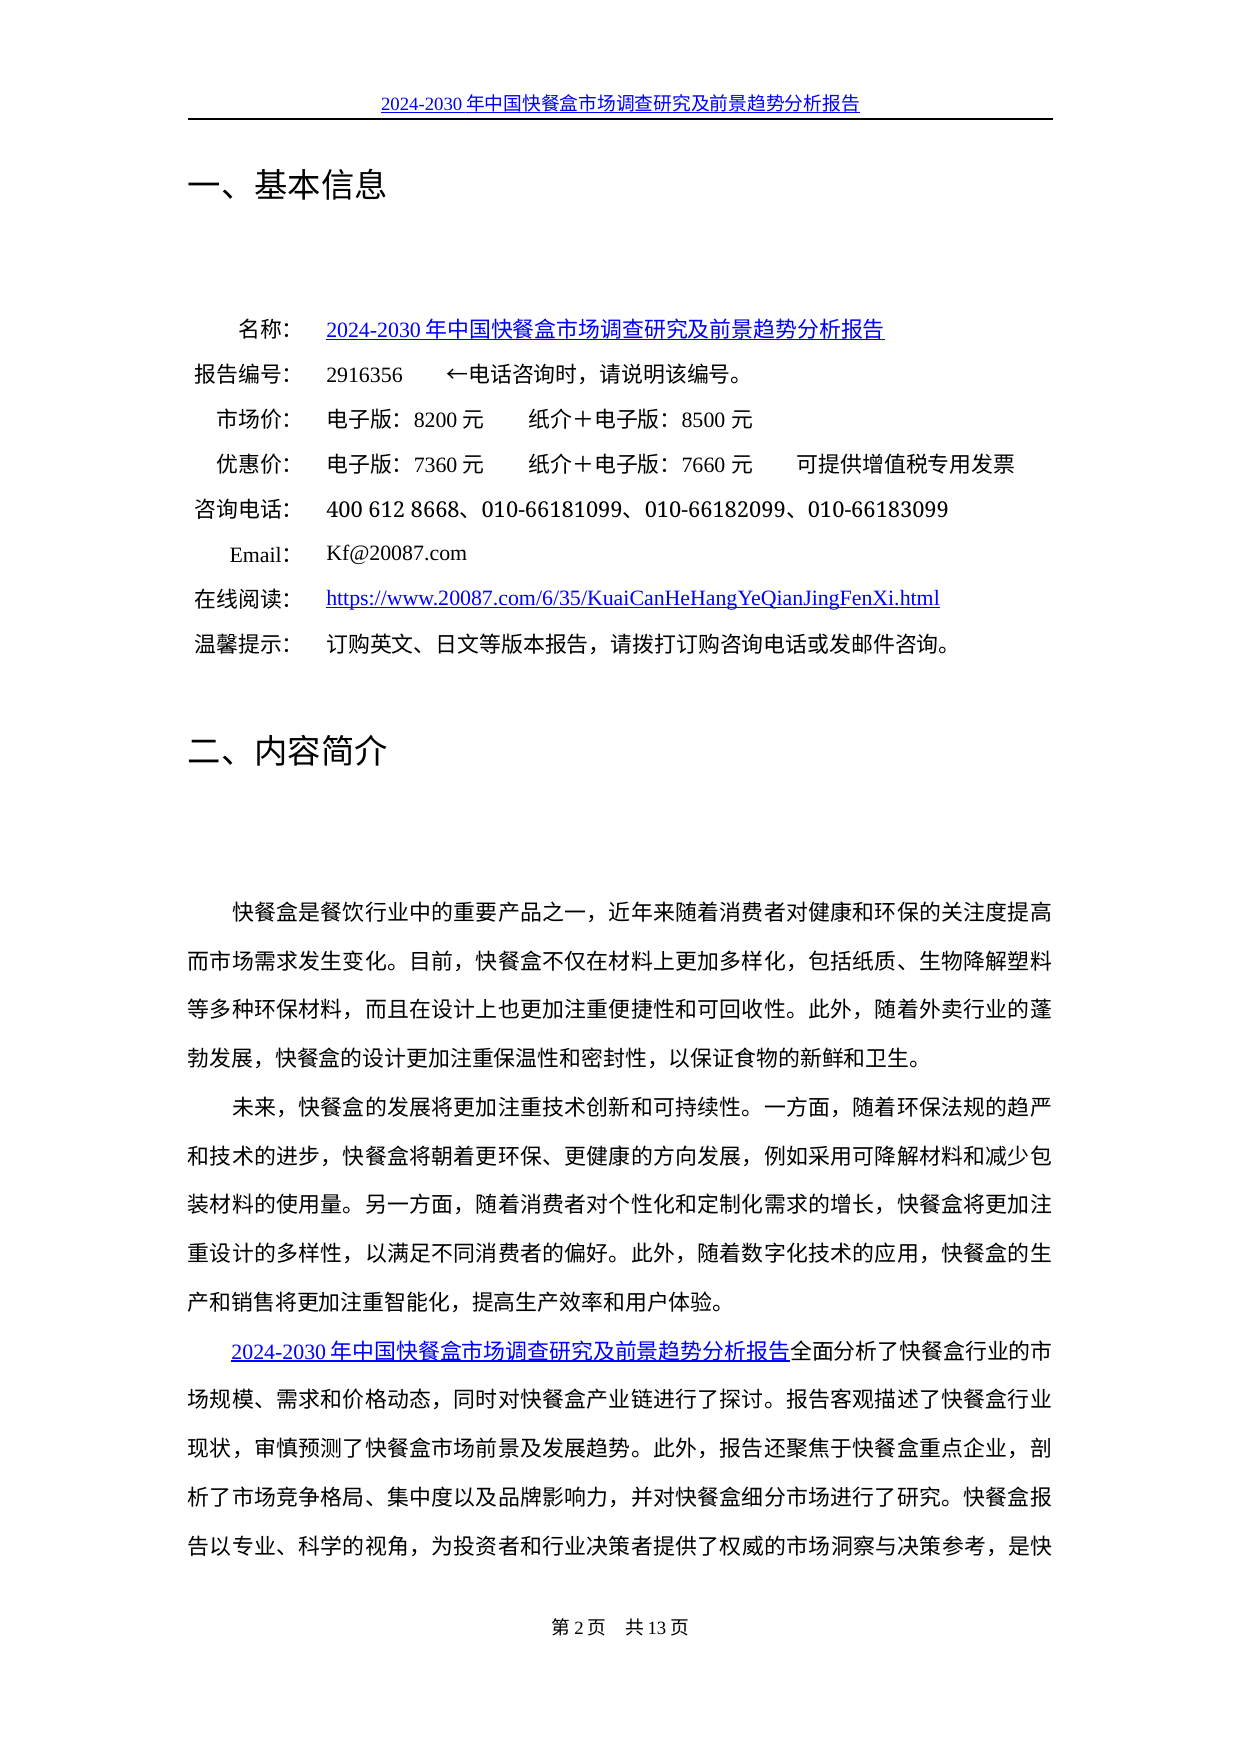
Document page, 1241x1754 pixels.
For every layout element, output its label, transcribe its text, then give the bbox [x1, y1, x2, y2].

table_cell 市场价： [167, 402, 315, 447]
title 一、基本信息 [187, 150, 1053, 215]
table_cell 2916356 ←电话咨询时，请说明该编号。 [315, 357, 1073, 402]
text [187, 894, 1053, 1561]
table_cell Email： [167, 537, 315, 582]
table_cell 咨询电话： [167, 492, 315, 537]
table_cell 电子版：8200 元 纸介＋电子版：8500 元 [315, 402, 1073, 447]
table_cell 在线阅读： [167, 582, 315, 627]
table_cell 优惠价： [167, 447, 315, 492]
table_cell [315, 582, 1073, 627]
table_cell 400 612 8668、010-66181099、010-66182099、010-66183099 [315, 492, 1073, 537]
title 二、内容简介 [187, 717, 1053, 782]
table_header 名称： [167, 312, 315, 357]
table_cell 报告编号： [167, 357, 315, 402]
table_header 2024-2030年中国快餐盒市场调查研究及前景趋势分析报告 [315, 312, 1073, 357]
table_cell 订购英文、日文等版本报告，请拨打订购咨询电话或发邮件咨询。 [315, 627, 1073, 672]
table_cell 温馨提示： [167, 627, 315, 672]
table_cell Kf@20087.com [315, 537, 1073, 582]
table_cell 电子版：7360 元 纸介＋电子版：7660 元 可提供增值税专用发票 [315, 447, 1073, 492]
